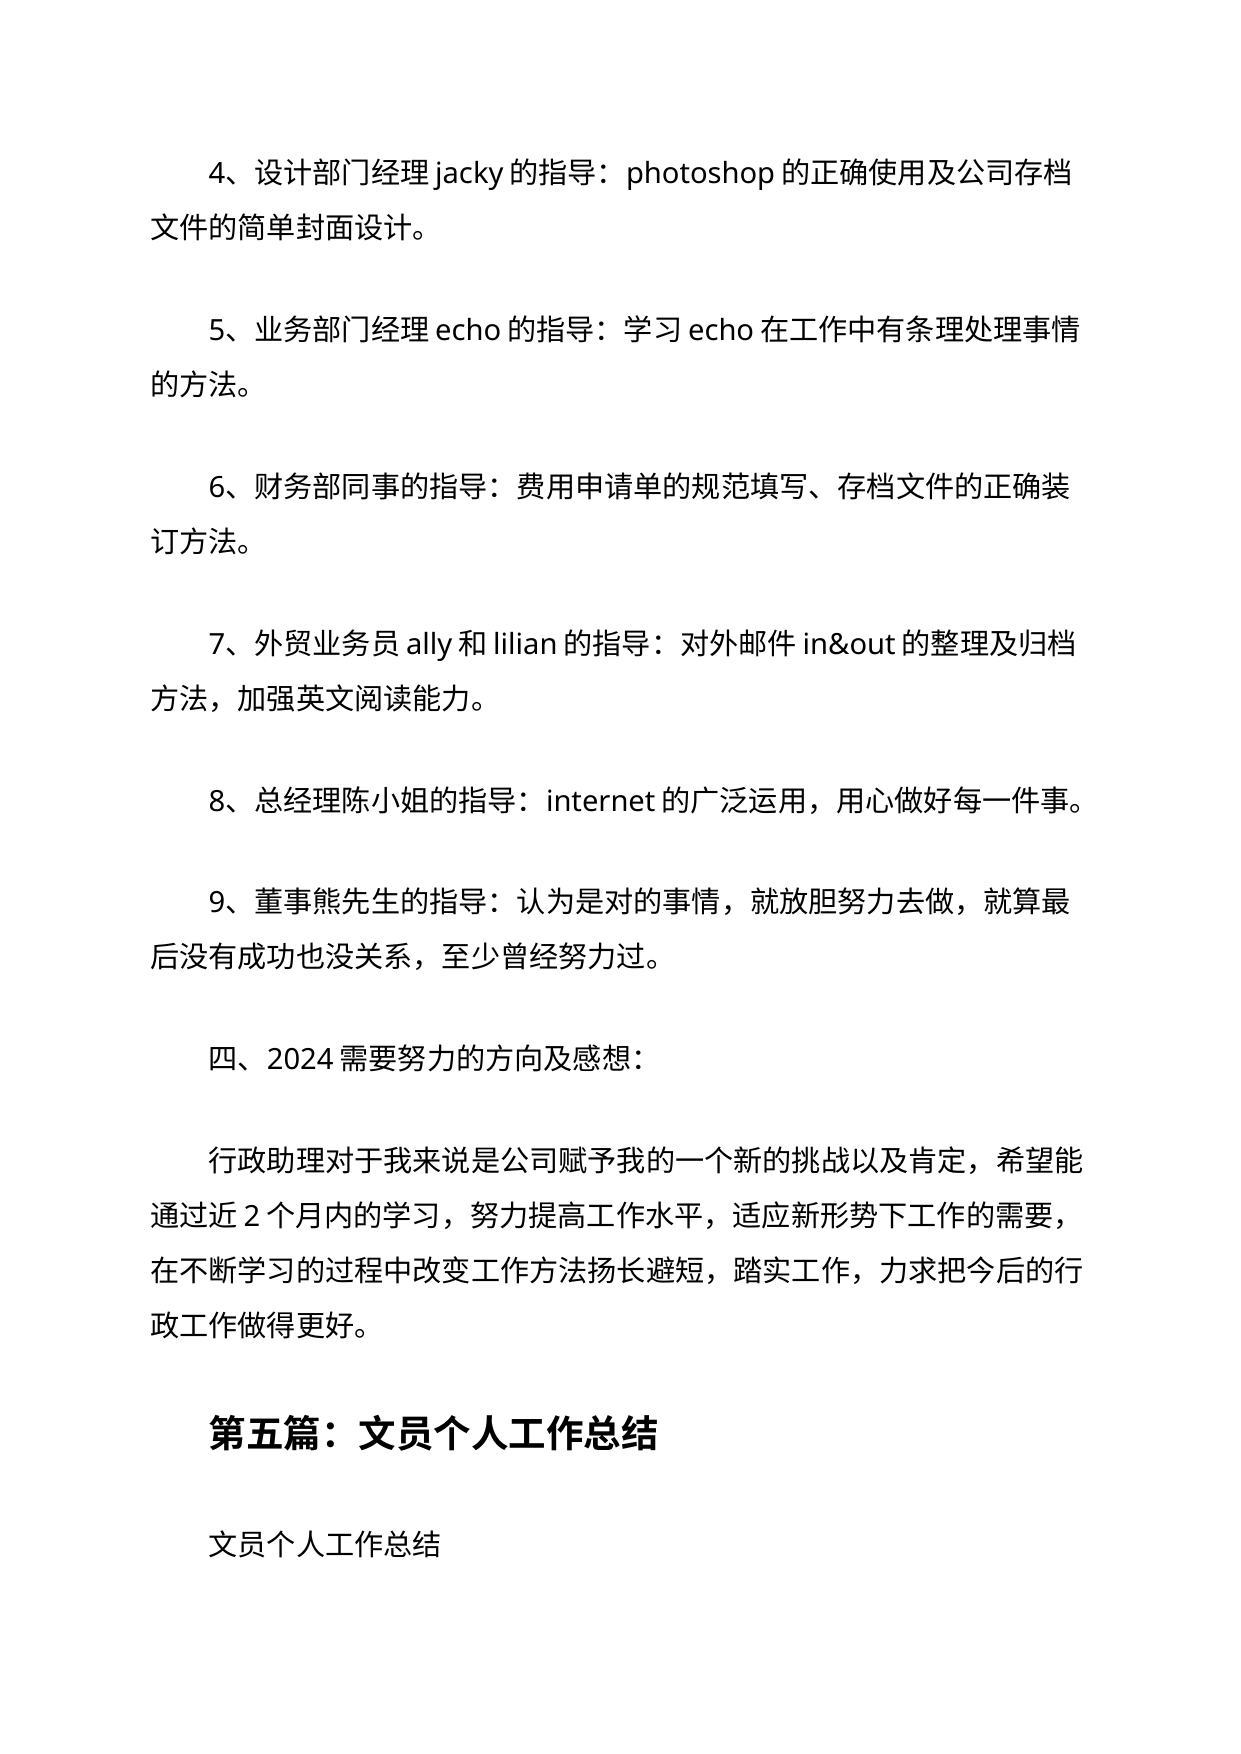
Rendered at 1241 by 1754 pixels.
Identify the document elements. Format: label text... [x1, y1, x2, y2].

text 四、2024需要努力的方向及感想： [150, 1036, 1090, 1078]
text 行政助理对于我来说是公司赋予我的一个新的挑战以及肯定，希望能通过近2个月内的学习，努力提高工作水平，适应新形势下工作的需要，在不断学习的过程中改变工作方法扬长避短，踏实工作，力求把今后的行政工作做得更好。 [150, 1138, 1090, 1345]
text 文员个人工作总结 [150, 1522, 1090, 1564]
text 4、设计部门经理jacky的指导：photoshop的正确使用及公司存档文件的简单封面设计。 [150, 150, 1090, 247]
text 9、董事熊先生的指导：认为是对的事情，就放胆努力去做，就算最后没有成功也没关系，至少曾经努力过。 [150, 879, 1090, 976]
text 8、总经理陈小姐的指导：internet的广泛运用，用心做好每一件事。 [150, 777, 1090, 819]
text 5、业务部门经理echo的指导：学习echo在工作中有条理处理事情的方法。 [150, 307, 1090, 404]
text 7、外贸业务员ally和lilian的指导：对外邮件in&out的整理及归档方法，加强英文阅读能力。 [150, 620, 1090, 718]
text 6、财务部同事的指导：费用申请单的规范填写、存档文件的正确装订方法。 [150, 463, 1090, 561]
text 第五篇：文员个人工作总结 [150, 1404, 1090, 1459]
